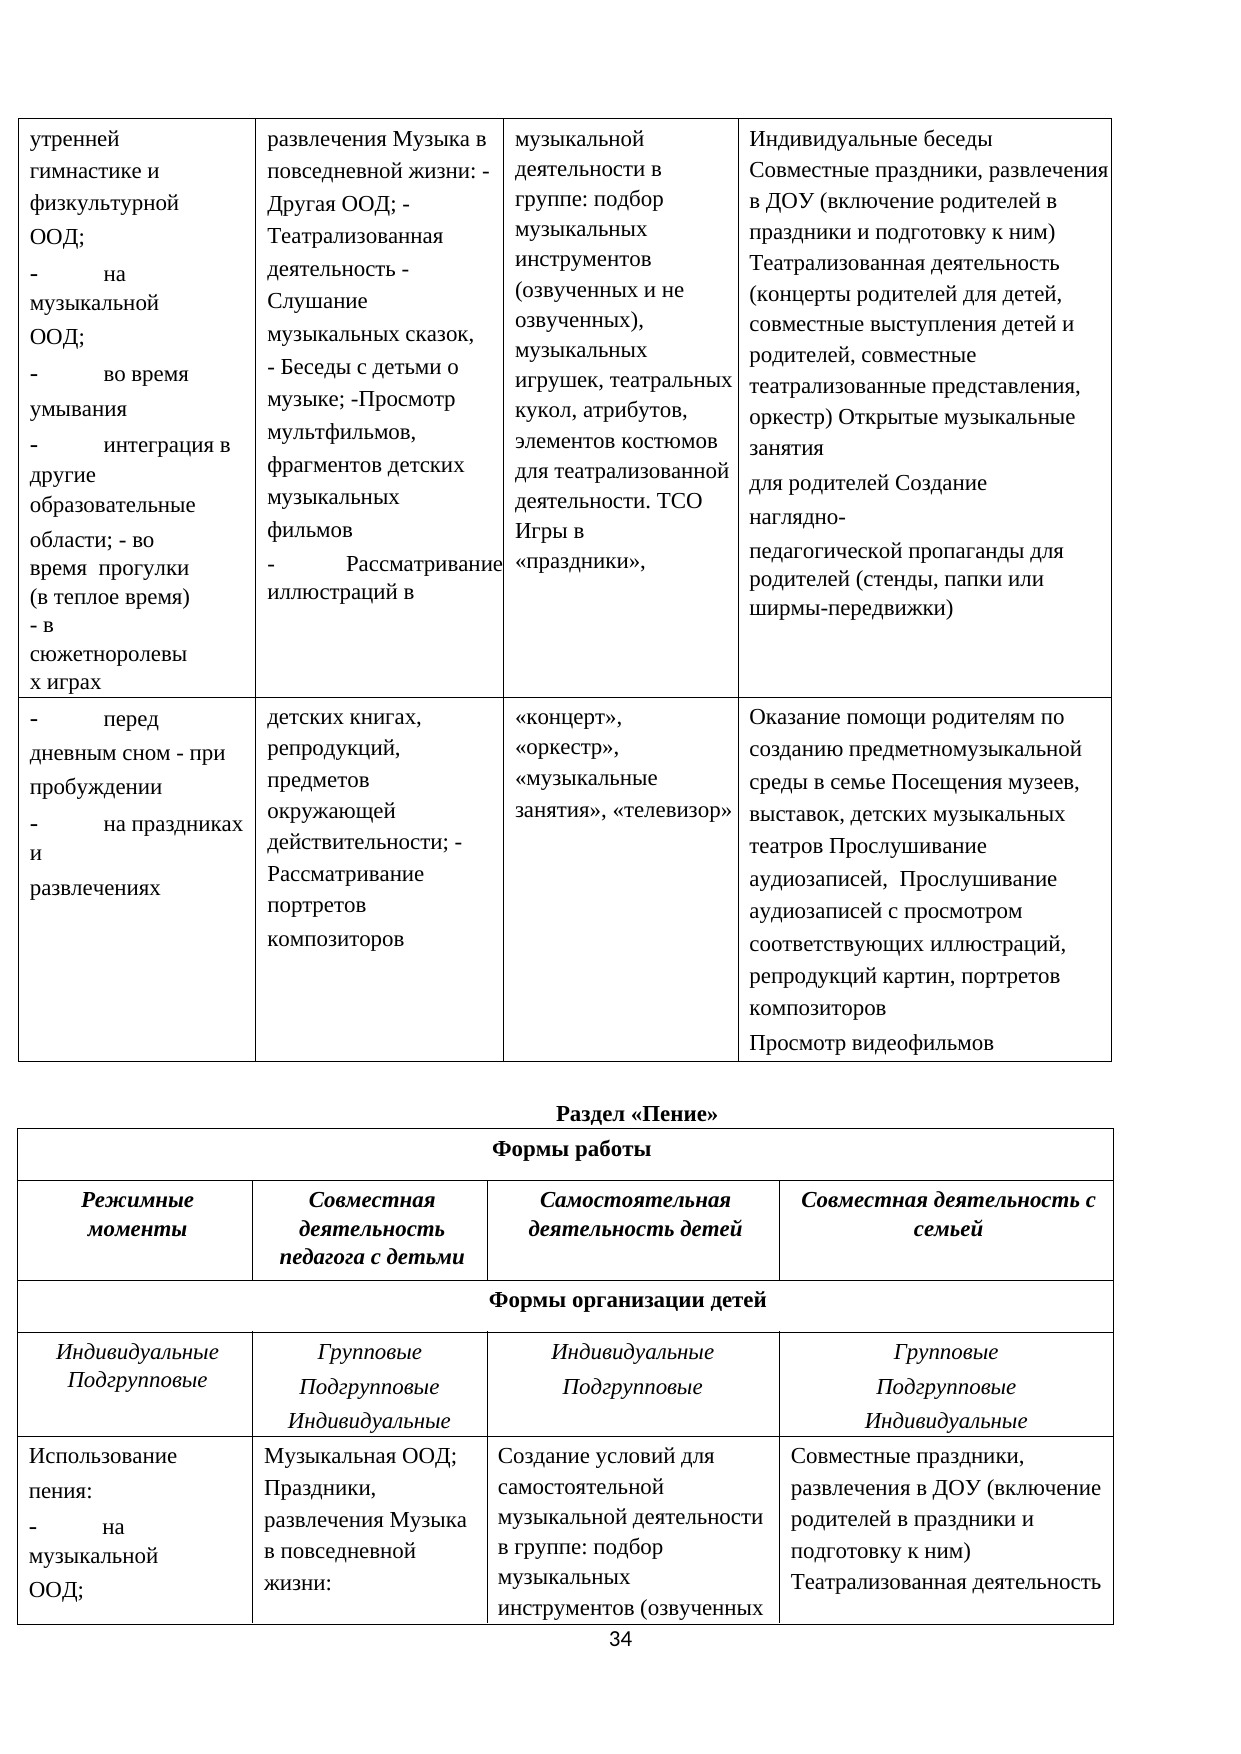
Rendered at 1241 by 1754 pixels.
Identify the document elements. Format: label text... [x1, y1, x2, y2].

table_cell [19, 119, 255, 696]
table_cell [780, 1437, 1113, 1623]
table_cell Индивидуальные Подгрупповые [488, 1333, 779, 1436]
table_header Формы работы [253, 1129, 779, 1180]
table_cell Самостоятельная деятельность детей [488, 1181, 779, 1280]
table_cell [504, 119, 738, 696]
table_cell Совместная деятельность с семьей [780, 1181, 1113, 1280]
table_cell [256, 119, 503, 696]
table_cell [488, 1437, 779, 1623]
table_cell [253, 1437, 487, 1623]
table_cell [18, 1281, 253, 1331]
table_cell Оказание помощи родителям по созданию предметномузыкальной среды в семье Посещения музеев, выставок, детских музыкальных театров Прослушивание аудиозаписей, Прослушивание аудиозаписей с просмотром соответствующих иллюстраций, репродукций картин, портретов композиторов Просмотр видеофильмов [739, 698, 1111, 1061]
table_cell Совместная деятельность педагога с детьми [253, 1181, 487, 1280]
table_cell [18, 1437, 252, 1623]
table_cell Групповые Подгрупповые Индивидуальные [253, 1333, 487, 1436]
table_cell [739, 119, 1111, 696]
table_cell Формы организации детей [253, 1281, 779, 1331]
table_cell перед дневным сном - при пробуждении на праздниках и развлечениях [19, 698, 255, 1061]
table_header [779, 1129, 1113, 1180]
table_cell Режимные моменты [18, 1181, 252, 1280]
table_cell «концерт», «оркестр», «музыкальные занятия», «телевизор» [504, 698, 738, 1061]
table_cell [779, 1281, 1113, 1331]
table_header [18, 1129, 253, 1180]
table_cell детских книгах, репродукций, предметов окружающей действительности; - Рассматривание портретов композиторов [256, 698, 503, 1061]
text Раздел «Пение» [89, 1099, 718, 1126]
table_cell Индивидуальные Подгрупповые [18, 1333, 252, 1436]
table_cell Групповые Подгрупповые Индивидуальные [780, 1333, 1113, 1436]
